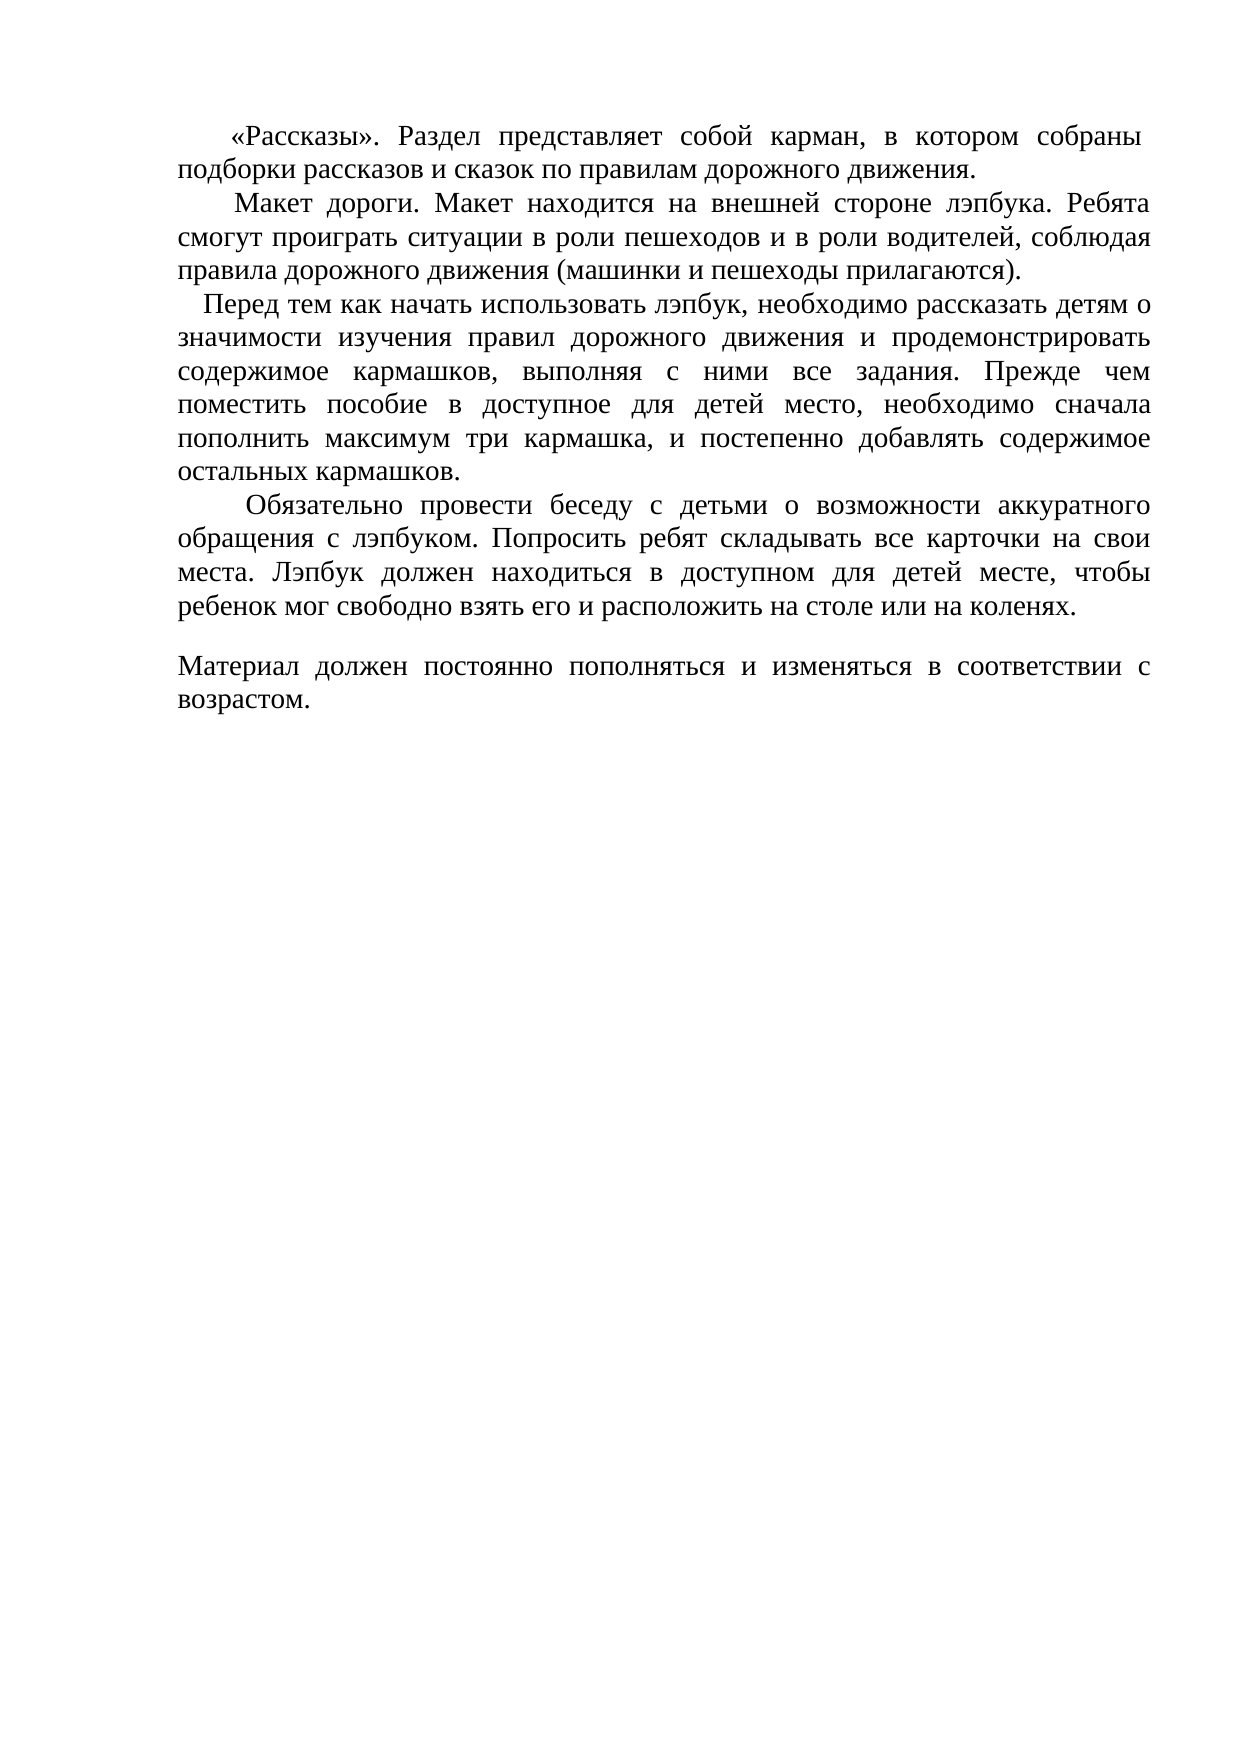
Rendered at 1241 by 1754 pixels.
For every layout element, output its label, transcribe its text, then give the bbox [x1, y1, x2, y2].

text «Рассказы». Раздел представляет собой карман, в котором собраны подборки рассказов и сказок по правилам дорожного движения. [177, 118, 1143, 185]
text Перед тем как начать использовать лэпбук, необходимо рассказать детям о значимости изучения правил дорожного движения и продемонстрировать содержимое кармашков, выполняя с ними все задания. Прежде чем поместить пособие в доступное для детей место, необходимо сначала пополнить максимум три кармашка, и постепенно добавлять содержимое остальных кармашков. [177, 286, 1152, 487]
text Макет дороги. Макет находится на внешней стороне лэпбука. Ребята смогут проиграть ситуации в роли пешеходов и в роли водителей, соблюдая правила дорожного движения (машинки и пешеходы прилагаются). [177, 185, 1152, 286]
text Материал должен постоянно пополняться и изменяться в соответствии с возрастом. [177, 648, 1152, 715]
text Обязательно провести беседу с детьми о возможности аккуратного обращения с лэпбуком. Попросить ребят складывать все карточки на свои места. Лэпбук должен находиться в доступном для детей месте, чтобы ребенок мог свободно взять его и расположить на столе или на коленях. [177, 487, 1152, 621]
